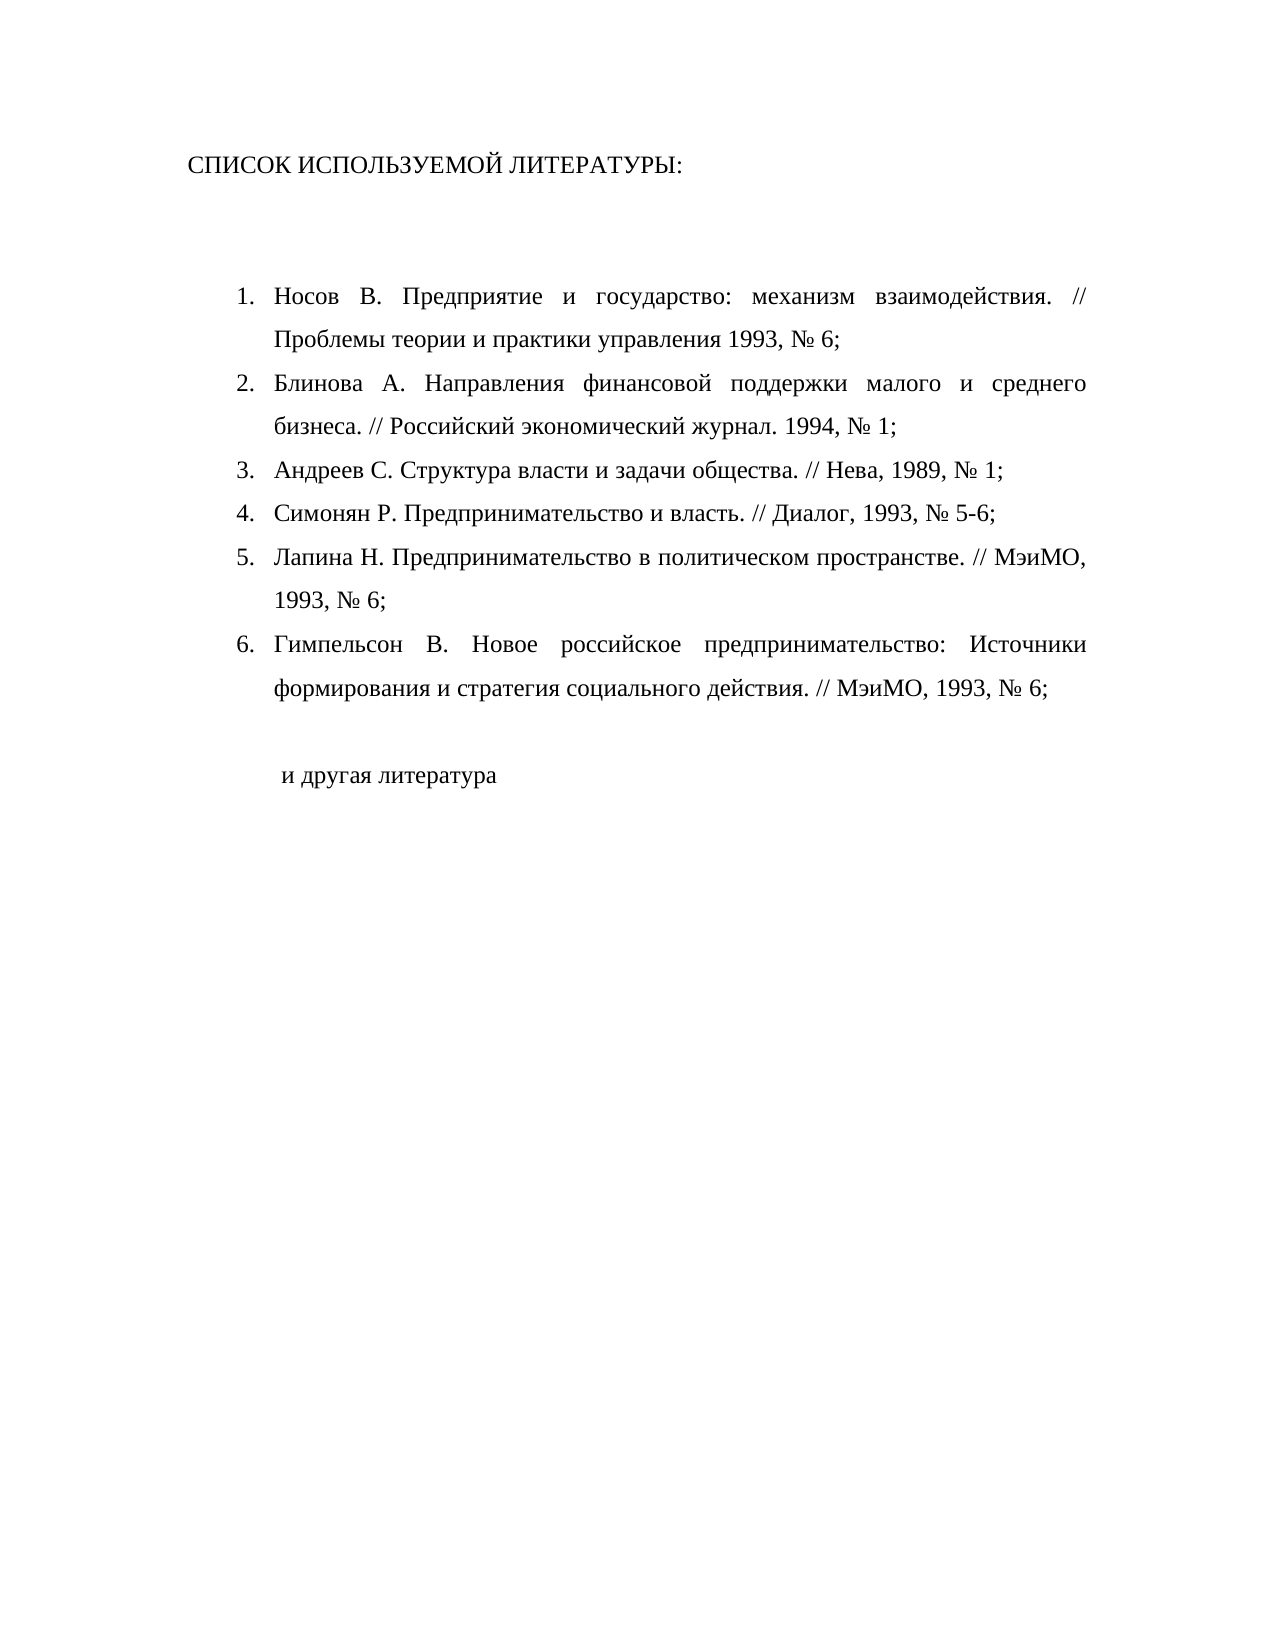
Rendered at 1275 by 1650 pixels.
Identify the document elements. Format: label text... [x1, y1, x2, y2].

text и другая литература [236, 759, 1087, 789]
list Лапина Н. Предпринимательство в политическом пространстве. // МэиМО, 1993, № 6; [236, 542, 1087, 614]
list Блинова А. Направления финансовой поддержки малого и среднего бизнеса. // Российский экономический журнал. 1994, № 1; [236, 368, 1087, 440]
list Симонян Р. Предпринимательство и власть. // Диалог, 1993, № 5-6; [236, 498, 1087, 527]
list Андреев С. Структура власти и задачи общества. // Нева, 1989, № 1; [236, 455, 1087, 484]
list Носов В. Предприятие и государство: механизм взаимодействия. // Проблемы теории и практики управления 1993, № 6; [236, 281, 1087, 353]
list Гимпельсон В. Новое российское предпринимательство: Источники формирования и стратегия социального действия. // МэиМО, 1993, № 6; [236, 629, 1087, 702]
text СПИСОК ИСПОЛЬЗУЕМОЙ ЛИТЕРАТУРЫ: [187, 150, 1087, 179]
